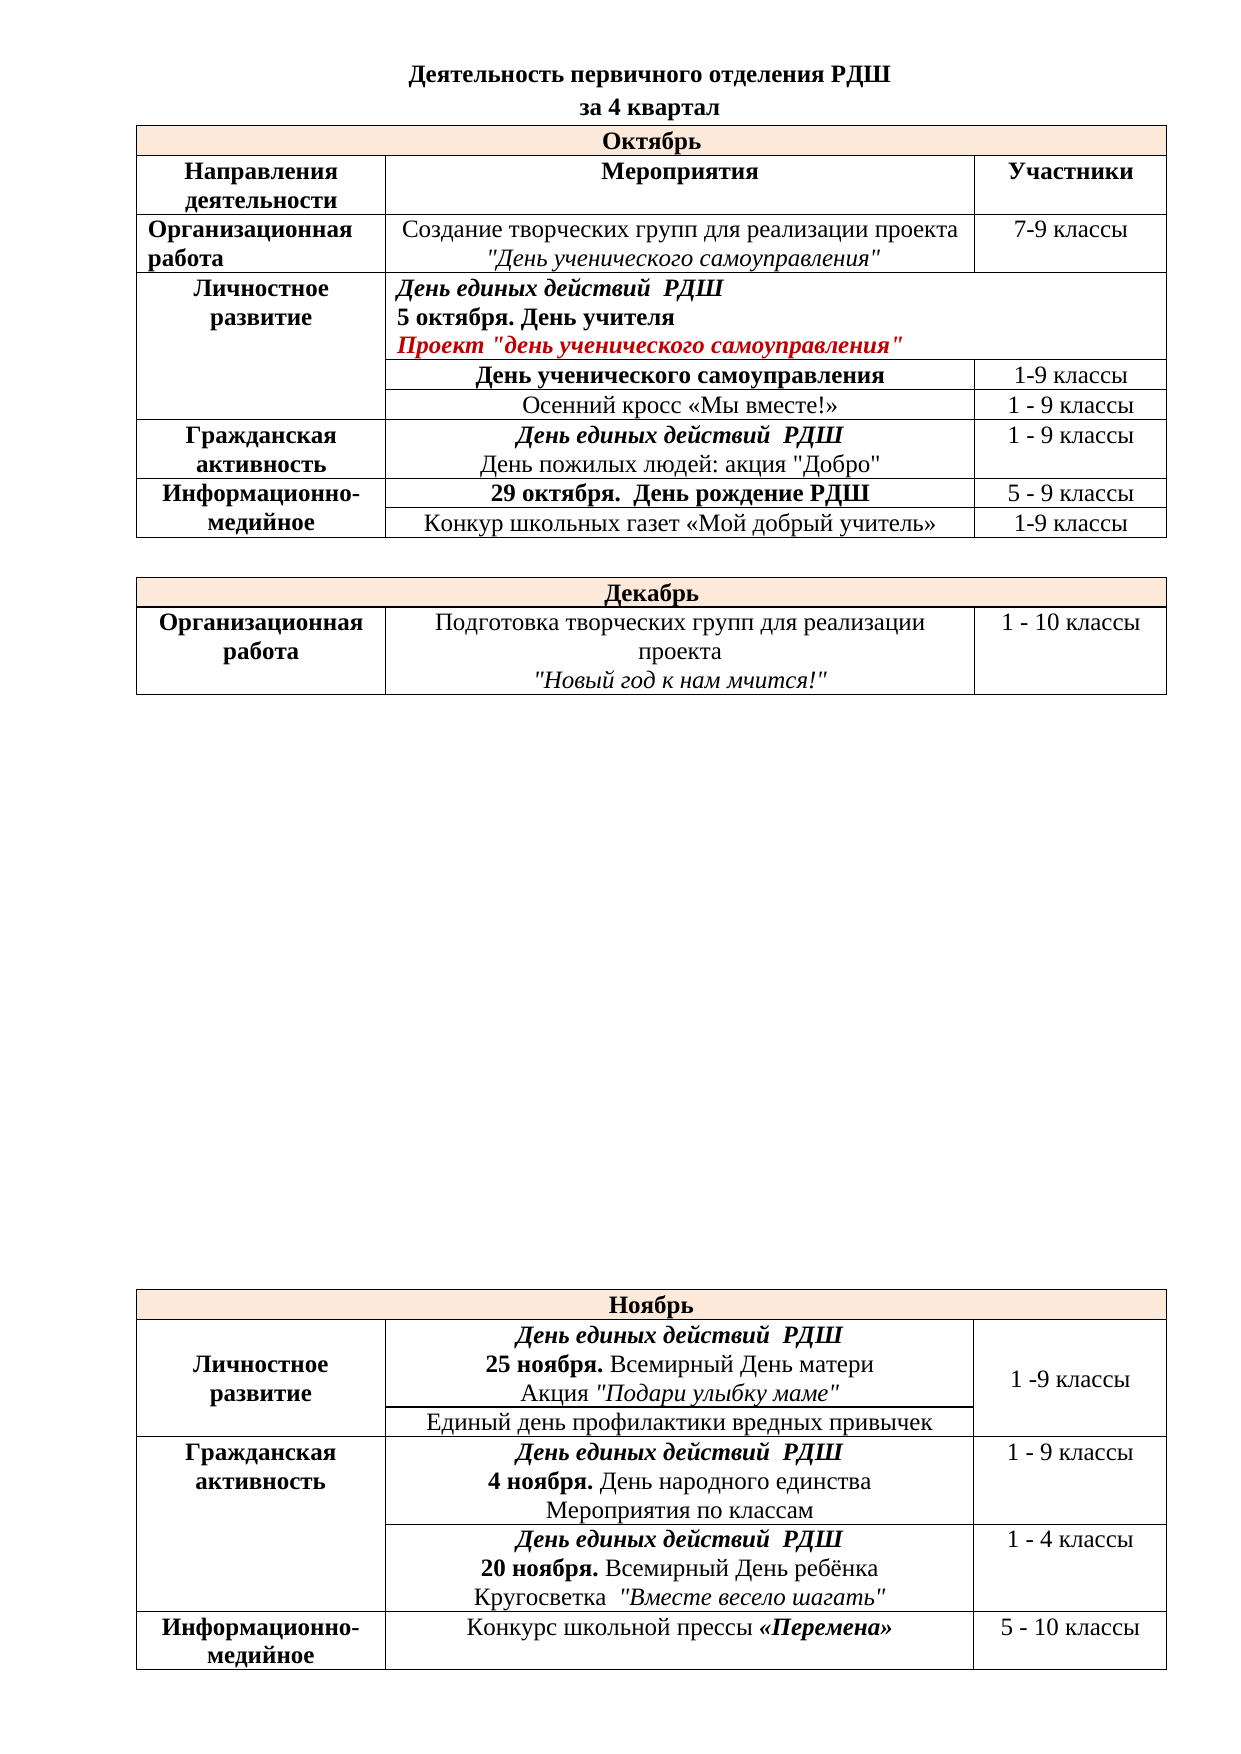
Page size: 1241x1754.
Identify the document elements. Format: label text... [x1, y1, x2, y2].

table_cell Организационная работа [137, 608, 385, 694]
table_cell День единых действий РДШ День пожилых людей: акция "Добро" [386, 420, 974, 477]
table_cell Информационно-медийное [137, 479, 385, 537]
text Деятельность первичного отделения РДШ [148, 59, 1152, 88]
table_cell День единых действий РДШ 5 октября. День учителя Проект "день ученического самоуправления" [386, 273, 1166, 359]
table_cell 1 - 10 классы [975, 608, 1166, 694]
table_cell Подготовка творческих групп для реализации проекта "Новый год к нам мчится!" [386, 608, 974, 694]
table_cell 1-9 классы [975, 360, 1166, 389]
table_cell Конкур школьных газет «Мой добрый учитель» [386, 508, 974, 537]
table_cell Участники [975, 156, 1166, 213]
table_cell Личностное развитие [137, 1320, 385, 1436]
table_cell Единый день профилактики вредных привычек [386, 1408, 973, 1436]
table_cell Конкурс школьной прессы «Перемена» [386, 1612, 973, 1669]
table_cell 1 - 9 классы [975, 390, 1166, 419]
table_cell Личностное развитие [137, 273, 385, 419]
table_cell 1-9 классы [975, 508, 1166, 537]
table_cell 1 - 9 классы [975, 420, 1166, 477]
text за 4 квартал [148, 92, 1152, 121]
table_cell Гражданская активность [137, 1437, 385, 1611]
table_cell 1 - 4 классы [974, 1525, 1166, 1611]
table_header Декабрь [137, 578, 1166, 606]
table_cell День единых действий РДШ 20 ноября. Всемирный День ребёнка Кругосветка "Вместе весело шагать" [386, 1525, 973, 1611]
table_cell Создание творческих групп для реализации проекта "День ученического самоуправления" [386, 215, 974, 272]
table_cell День единых действий РДШ 25 ноября. Всемирный День матери Акция "Подари улыбку маме" [386, 1320, 973, 1406]
table_cell День единых действий РДШ 4 ноября. День народного единства Мероприятия по классам [386, 1437, 973, 1523]
table_cell 29 октября. День рождение РДШ [386, 479, 974, 507]
table_header Ноябрь [137, 1290, 1166, 1319]
table_cell Направления деятельности [137, 156, 385, 213]
table_header Октябрь [137, 126, 1166, 155]
table_cell 5 - 10 классы [974, 1612, 1166, 1669]
table_cell Организационная работа [137, 215, 385, 272]
table_cell Осенний кросс «Мы вместе!» [386, 390, 974, 419]
table_cell 1 - 9 классы [974, 1437, 1166, 1523]
table_cell Мероприятия [386, 156, 974, 213]
table_cell Гражданская активность [137, 420, 385, 477]
table_cell 5 - 9 классы [975, 479, 1166, 507]
table_cell День ученического самоуправления [386, 360, 974, 389]
table_cell 7-9 классы [975, 215, 1166, 272]
table_cell Информационно-медийное [137, 1612, 385, 1669]
table_cell 1 -9 классы [974, 1320, 1166, 1436]
